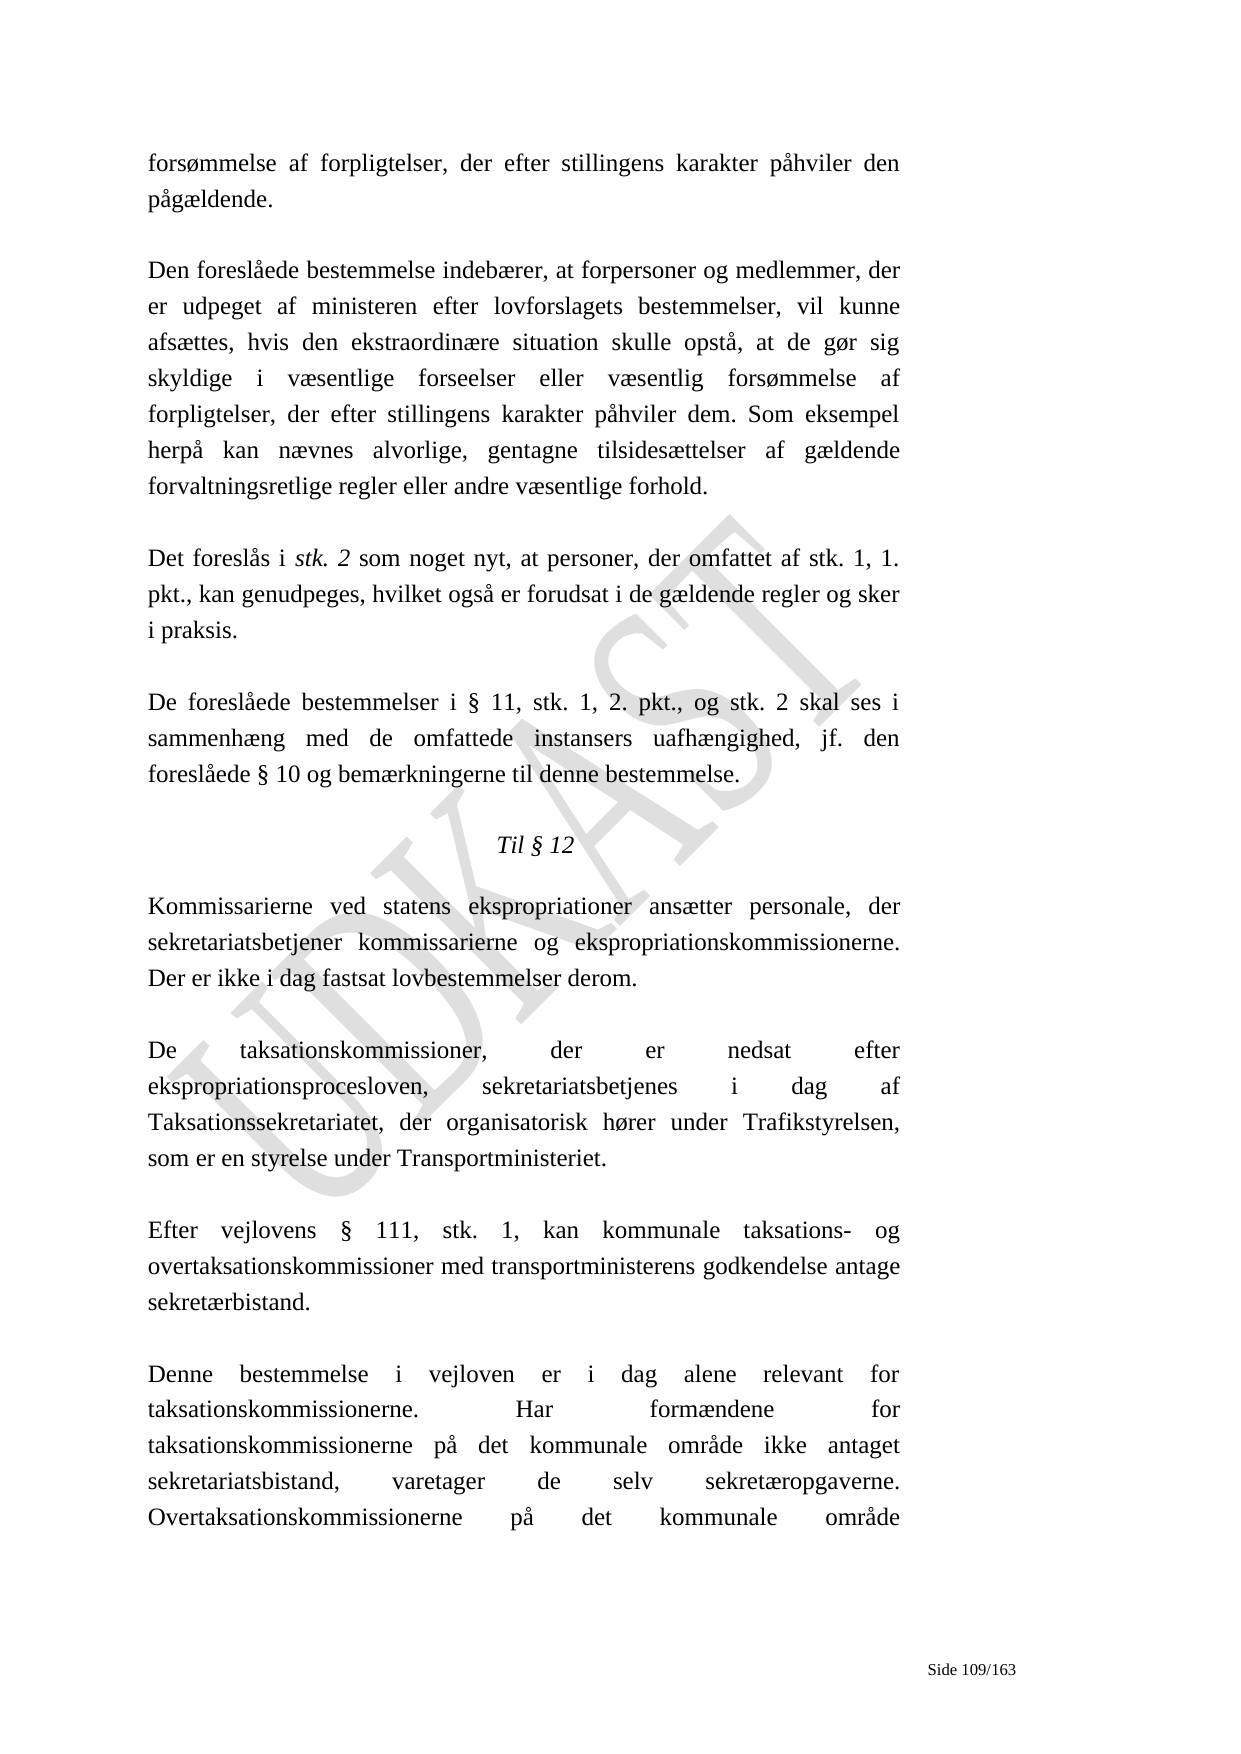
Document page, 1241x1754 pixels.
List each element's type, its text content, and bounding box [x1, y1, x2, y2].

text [148, 1359, 901, 1531]
text De taksationskommissioner, der er nedsat efter ekspropriationsprocesloven, sekretariatsbetjenes i dag af Taksationssekretariatet, der organisatorisk hører under Trafikstyrelsen, som er en styrelse under Transportministeriet. [148, 1035, 901, 1172]
text Det foreslås i stk. 2 som noget nyt, at personer, der omfattet af stk. 1, 1. pkt., kan genudpeges, hvilket også er forudsat i de gældende regler og sker i praksis. [148, 543, 901, 644]
text De foreslåede bestemmelser i § 11, stk. 1, 2. pkt., og stk. 2 skal ses i sammenhæng med de omfattede instansers uafhængighed, jf. den foreslåede § 10 og bemærkningerne til denne bestemmelse. [148, 687, 901, 787]
text Til § 12 [148, 831, 901, 859]
text Efter vejlovens § 111, stk. 1, kan kommunale taksations- og overtaksationskommissioner med transportministerens godkendelse antage sekretærbistand. [148, 1215, 901, 1316]
text Den foreslåede bestemmelse indebærer, at forpersoner og medlemmer, der er udpeget af ministeren efter lovforslagets bestemmelser, vil kunne afsættes, hvis den ekstraordinære situation skulle opstå, at de gør sig skyldige i væsentlige forseelser eller væsentlig forsømmelse af forpligtelser, der efter stillingens karakter påhviler dem. Som eksempel herpå kan nævnes alvorlige, gentagne tilsidesættelser af gældende forvaltningsretlige regler eller andre væsentlige forhold. [148, 256, 901, 500]
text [148, 148, 901, 212]
text Kommissarierne ved statens ekspropriationer ansætter personale, der sekretariatsbetjener kommissarierne og ekspropriationskommissionerne. Der er ikke i dag fastsat lovbestemmelser derom. [148, 891, 901, 992]
